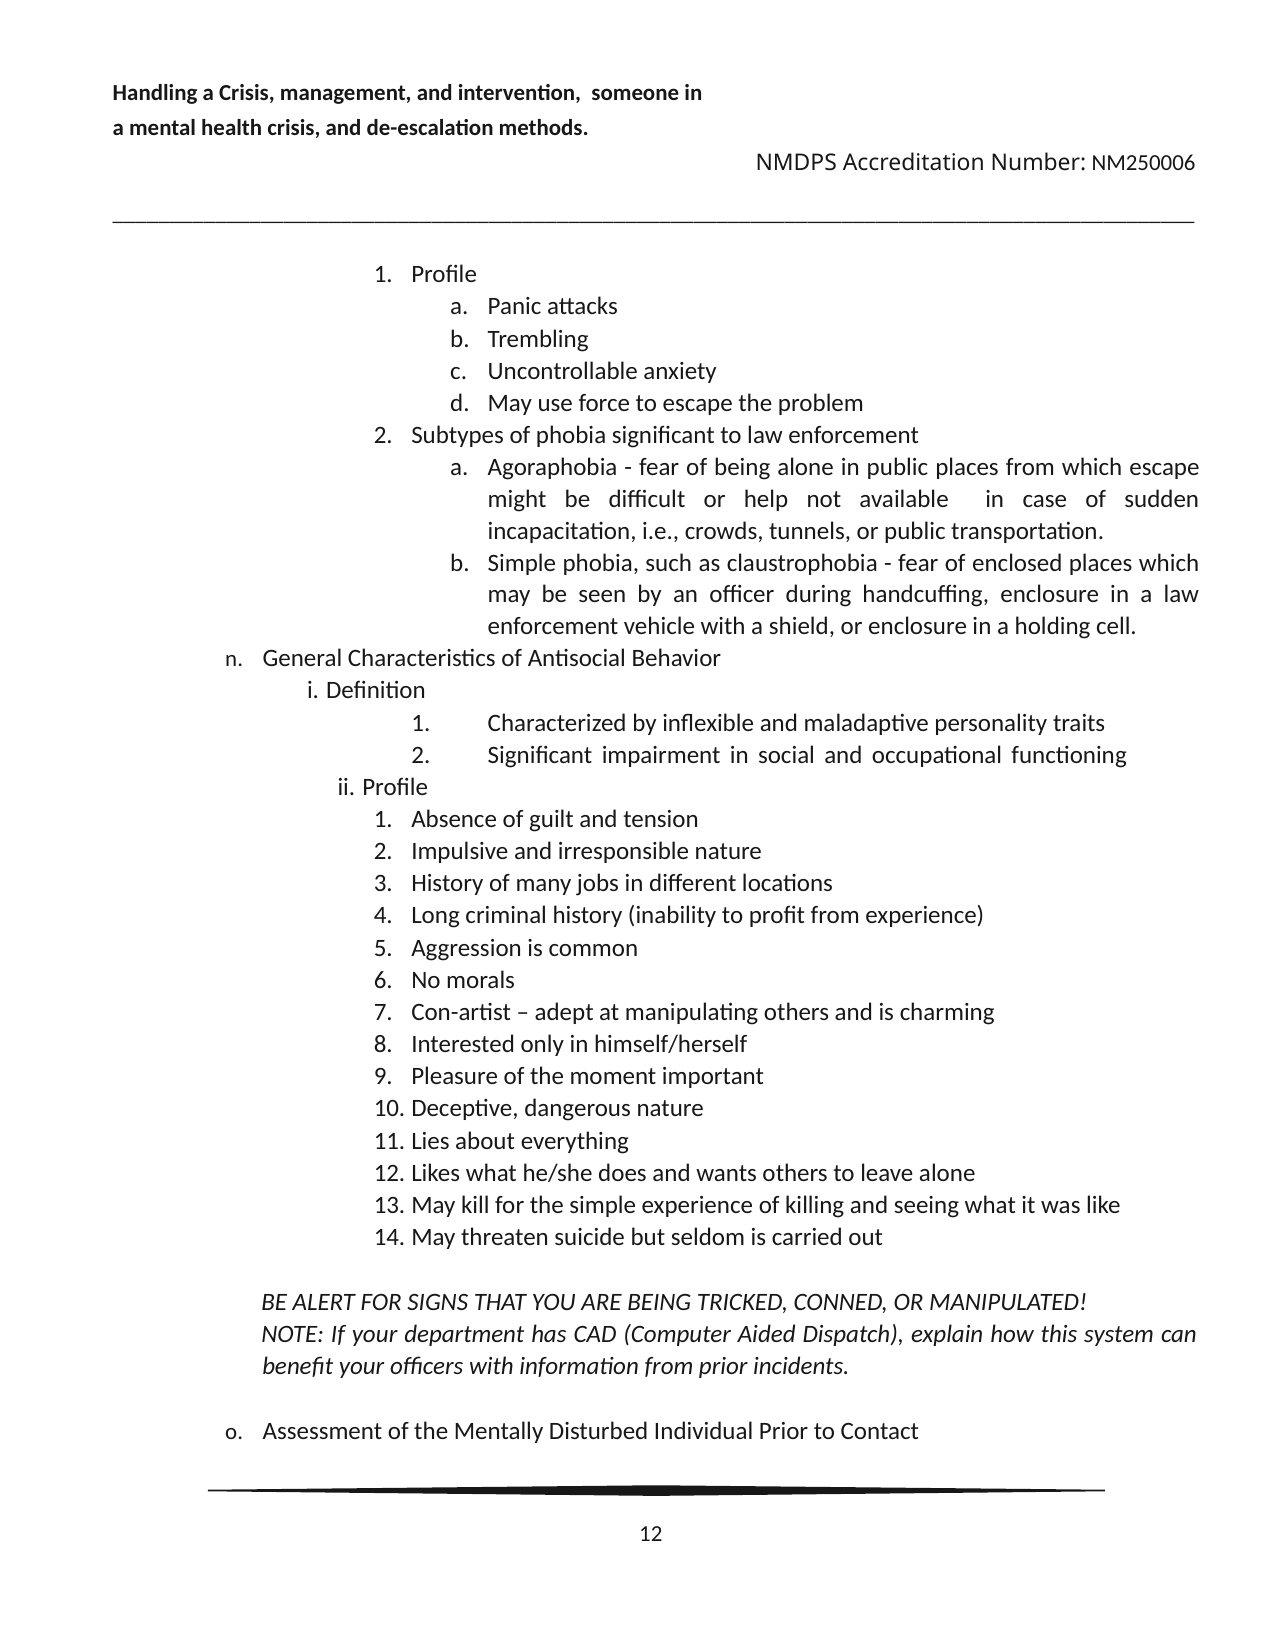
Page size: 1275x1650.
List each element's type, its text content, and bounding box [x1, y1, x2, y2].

list Con-artist – adept at manipulating others and is charming [373, 996, 1201, 1027]
text BE ALERT FOR SIGNS THAT YOU ARE BEING TRICKED, CONNED, OR MANIPULATED! [261, 1286, 1201, 1317]
list Characterized by inflexible and maladaptive personality traits [337, 707, 1128, 737]
list Lies about everything [373, 1125, 1201, 1155]
list May threaten suicide but seldom is carried out [373, 1221, 1201, 1252]
list Agoraphobia - fear of being alone in public places from which escape might be difficult or help not available in case of sudden incapacitation, i.e., crowds, tunnels, or public transportation. [450, 451, 1201, 545]
list Trembling [450, 323, 1201, 353]
list May use force to escape the problem [450, 387, 1201, 418]
list Profile [373, 258, 1201, 289]
list Deceptive, dangerous nature [373, 1093, 1201, 1123]
list May kill for the simple experience of killing and seeing what it was like [373, 1189, 1201, 1220]
list Significant impairment in social and occupational functioning ii. Profile [337, 739, 1128, 801]
list No morals [373, 964, 1201, 994]
list Aggression is common [373, 932, 1201, 962]
list Assessment of the Mentally Disturbed Individual Prior to Contact [225, 1415, 1201, 1446]
list Simple phobia, such as claustrophobia - fear of enclosed places which may be seen by an officer during handcuffing, enclosure in a law enforcement vehicle with a shield, or enclosure in a holding cell. [450, 547, 1201, 641]
list Panic attacks [450, 291, 1201, 321]
list Interested only in himself/herself [373, 1028, 1201, 1059]
list History of many jobs in different locations [373, 867, 1201, 898]
list Uncontrollable anxiety [450, 355, 1201, 385]
list Absence of guilt and tension [373, 803, 1201, 833]
list Long criminal history (inability to profit from experience) [373, 899, 1201, 930]
list Impulsive and irresponsible nature [373, 835, 1201, 866]
list Subtypes of phobia significant to law enforcement [373, 419, 1201, 450]
text i. Definition [307, 675, 1201, 705]
text NOTE: If your department has CAD (Computer Aided Dispatch), explain how this system can benefit your officers with information from prior incidents. [261, 1319, 1201, 1381]
list Likes what he/she does and wants others to leave alone [373, 1157, 1201, 1187]
list Pleasure of the moment important [373, 1060, 1201, 1091]
list General Characteristics of Antisocial Behavior [225, 642, 1201, 673]
